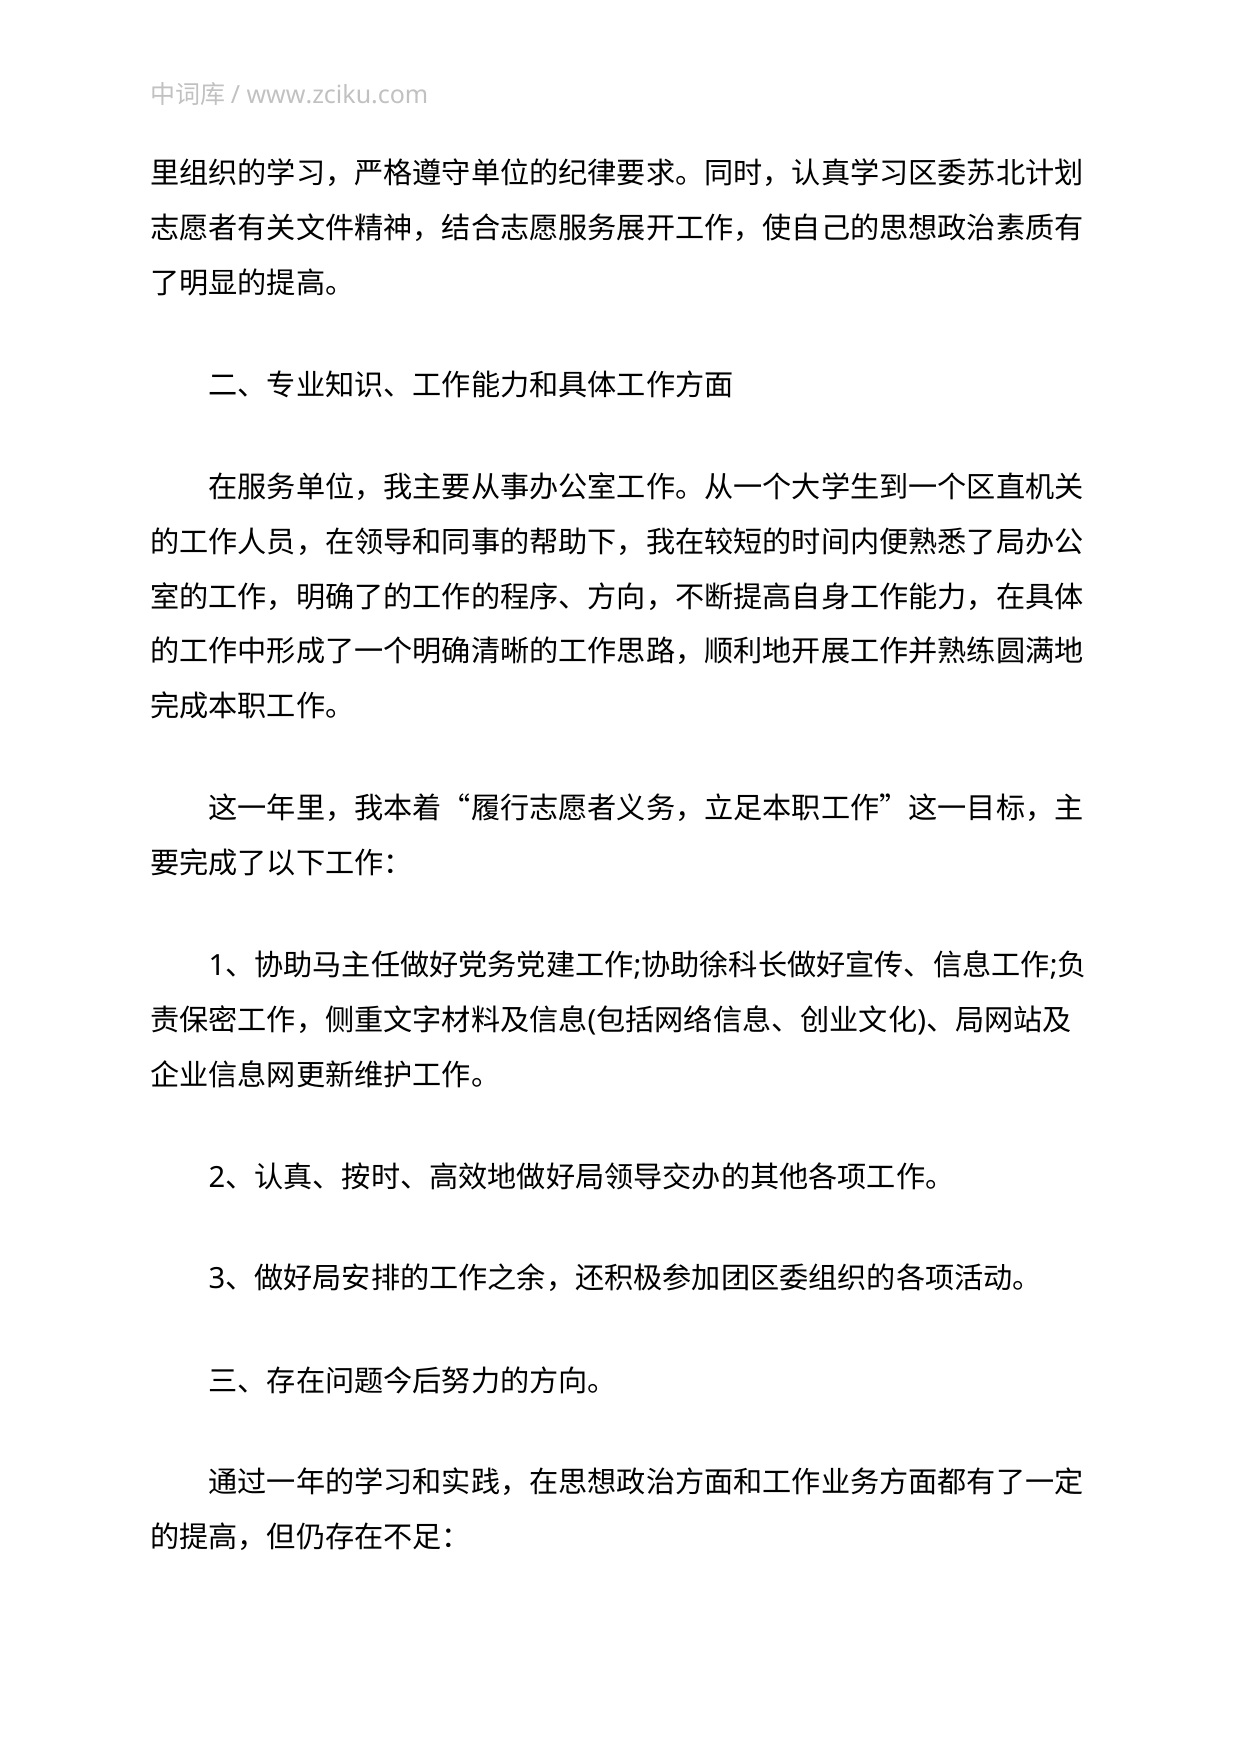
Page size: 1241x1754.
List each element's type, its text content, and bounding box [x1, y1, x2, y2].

text 这一年里，我本着“履行志愿者义务，立足本职工作”这一目标，主要完成了以下工作： [150, 785, 1090, 882]
text 1、协助马主任做好党务党建工作;协助徐科长做好宣传、信息工作;负责保密工作，侧重文字材料及信息(包括网络信息、创业文化)、局网站及企业信息网更新维护工作。 [150, 941, 1090, 1094]
text 二、专业知识、工作能力和具体工作方面 [150, 362, 1090, 404]
text 三、存在问题今后努力的方向。 [150, 1357, 1090, 1399]
text 2、认真、按时、高效地做好局领导交办的其他各项工作。 [150, 1153, 1090, 1196]
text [150, 150, 1090, 302]
text 3、做好局安排的工作之余，还积极参加团区委组织的各项活动。 [150, 1255, 1090, 1297]
text 通过一年的学习和实践，在思想政治方面和工作业务方面都有了一定的提高，但仍存在不足： [150, 1459, 1090, 1556]
text 在服务单位，我主要从事办公室工作。从一个大学生到一个区直机关的工作人员，在领导和同事的帮助下，我在较短的时间内便熟悉了局办公室的工作，明确了的工作的程序、方向，不断提高自身工作能力，在具体的工作中形成了一个明确清晰的工作思路，顺利地开展工作并熟练圆满地完成本职工作。 [150, 463, 1090, 725]
